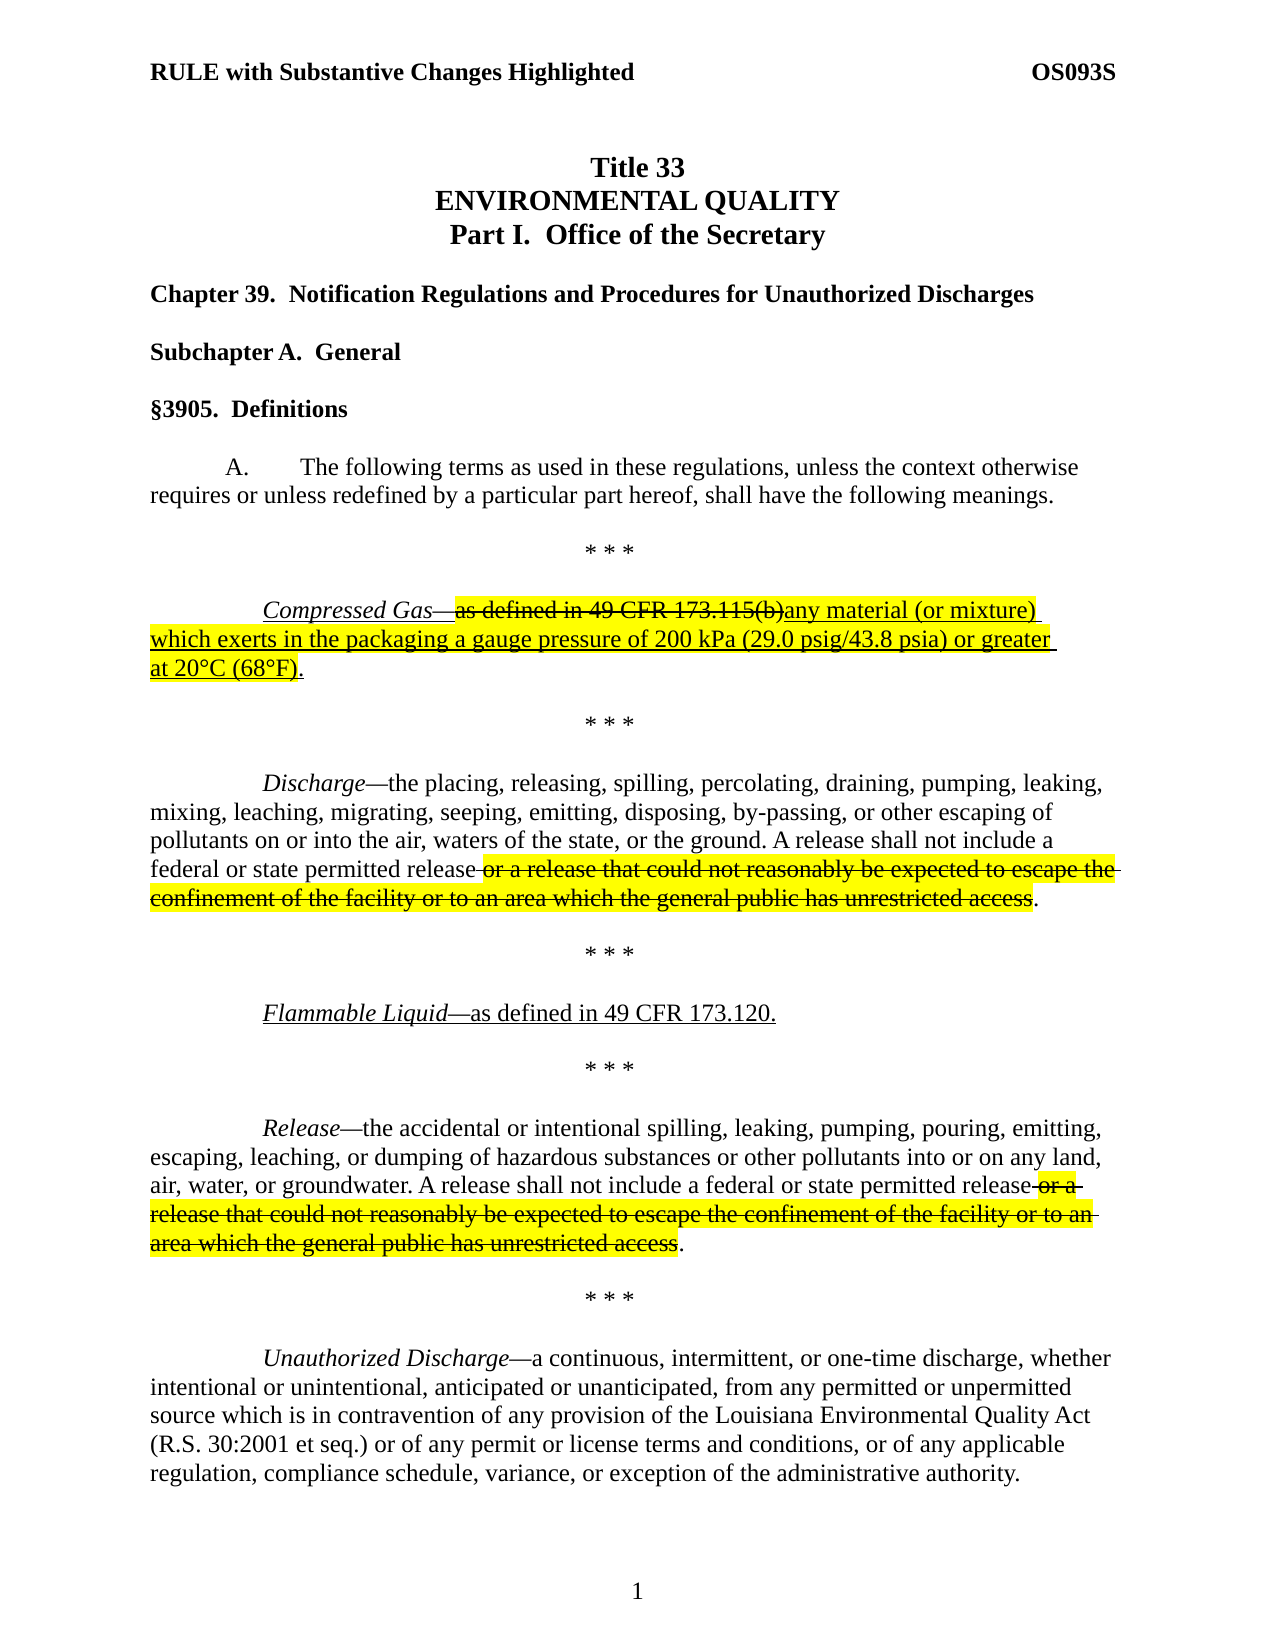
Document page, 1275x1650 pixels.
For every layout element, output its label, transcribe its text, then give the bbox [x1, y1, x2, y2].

text A. The following terms as used in these regulations, unless the context otherwise requires or unless redefined by a particular part hereof, shall have the following meanings. [150, 452, 1125, 509]
text Part I. Office of the Secretary [150, 217, 1125, 251]
text Title 33 [150, 150, 1125, 183]
text §3905. Definitions [150, 394, 1125, 423]
text * * * [150, 711, 1069, 739]
text Compressed Gas—as defined in 49 CFR 173.115(b)any material (or mixture) which exerts in the packaging a gauge pressure of 200 kPa (29.0 psig/43.8 psia) or greater at 20°C (68°F). [298, 596, 1068, 682]
text Release—the accidental or intentional spilling, leaking, pumping, pouring, emitting, escaping, leaching, or dumping of hazardous substances or other pollutants into or on any land, air, water, or groundwater. A release shall not include a federal or state permitted release or a release that could not reasonably be expected to escape the confinement of the facility or to an area which the general public has unrestricted access. [150, 1113, 1125, 1257]
text Discharge—the placing, releasing, spilling, percolating, draining, pumping, leaking, mixing, leaching, migrating, seeping, emitting, disposing, by-passing, or other escaping of pollutants on or into the air, waters of the state, or the ground. A release shall not include a federal or state permitted release or a release that could not reasonably be expected to escape the confinement of the facility or to an area which the general public has unrestricted access. [150, 768, 1125, 912]
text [150, 1343, 1125, 1487]
text ENVIRONMENTAL QUALITY [150, 183, 1125, 217]
text * * * [150, 1056, 1069, 1084]
text Flammable Liquid—as defined in 49 CFR 173.120. [150, 998, 1068, 1027]
text * * * [150, 538, 1069, 567]
text * * * [150, 1286, 1069, 1314]
text * * * [150, 941, 1069, 969]
text Subchapter A. General [150, 337, 1125, 366]
text Chapter 39. Notification Regulations and Procedures for Unauthorized Discharges [150, 279, 1125, 308]
